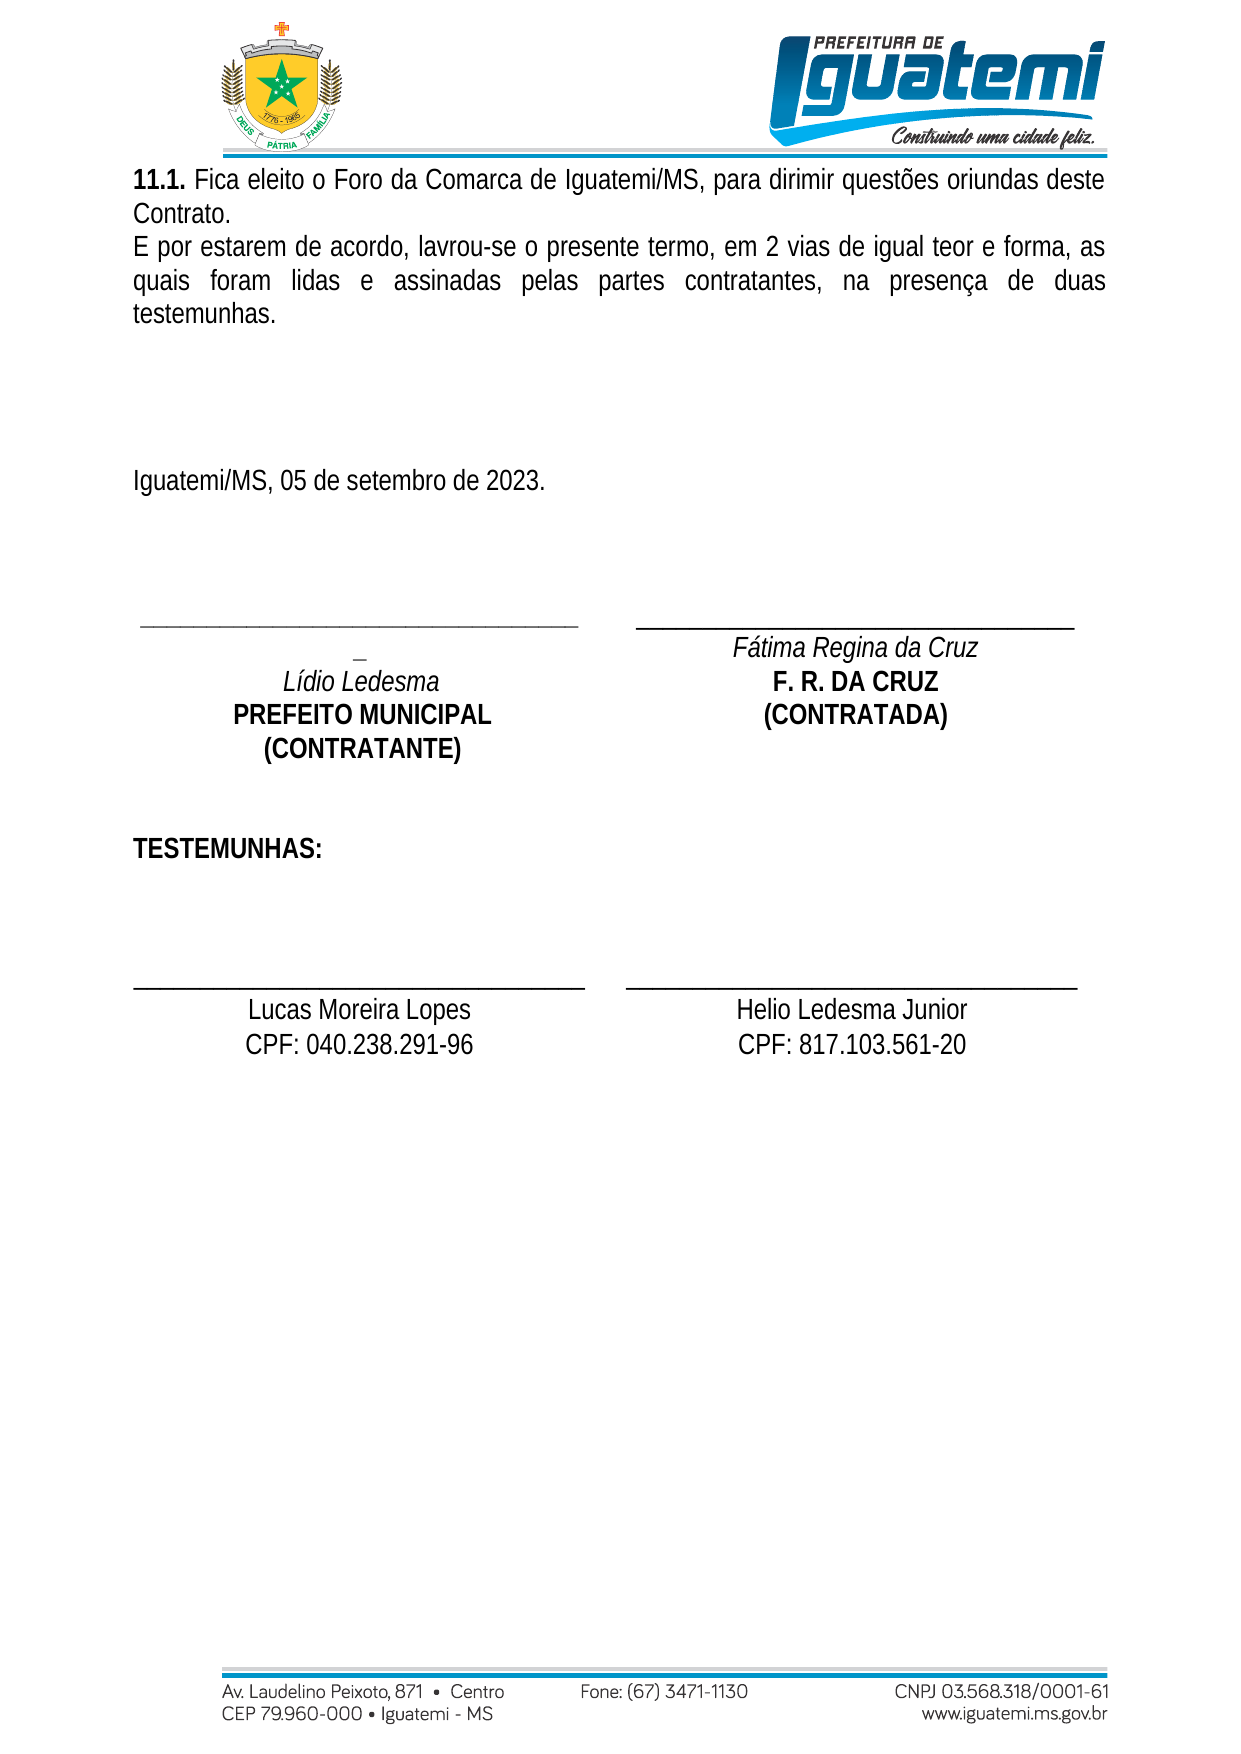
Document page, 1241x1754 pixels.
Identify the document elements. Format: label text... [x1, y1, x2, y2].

text E por estarem de acordo, lavrou-se o presente termo, em 2 vias de igual teor e forma, as quais foram lidas e assinadas pelas partes contratantes, na presença de duas testemunhas. [133, 229, 1108, 330]
text TESTEMUNHAS: [133, 831, 1107, 865]
table_header _________________________________ Fátima Regina da Cruz F. R. DA CRUZ (CONTRATADA) [596, 597, 1115, 764]
table_header __________________________________ Lídio Ledesma PREFEITO MUNICIPAL (CONTRATANTE) [129, 597, 596, 764]
table_header __________________________________ Lucas Moreira Lopes CPF: 040.238.291-96 [126, 957, 593, 1061]
table_header __________________________________ Helio Ledesma Junior CPF: 817.103.561-20 [593, 957, 1111, 1061]
text 11.1. Fica eleito o Foro da Comarca de Iguatemi/MS, para dirimir questões oriundas deste Contrato. [133, 162, 1108, 229]
text Iguatemi/MS, 05 de setembro de 2023. [133, 463, 1107, 497]
